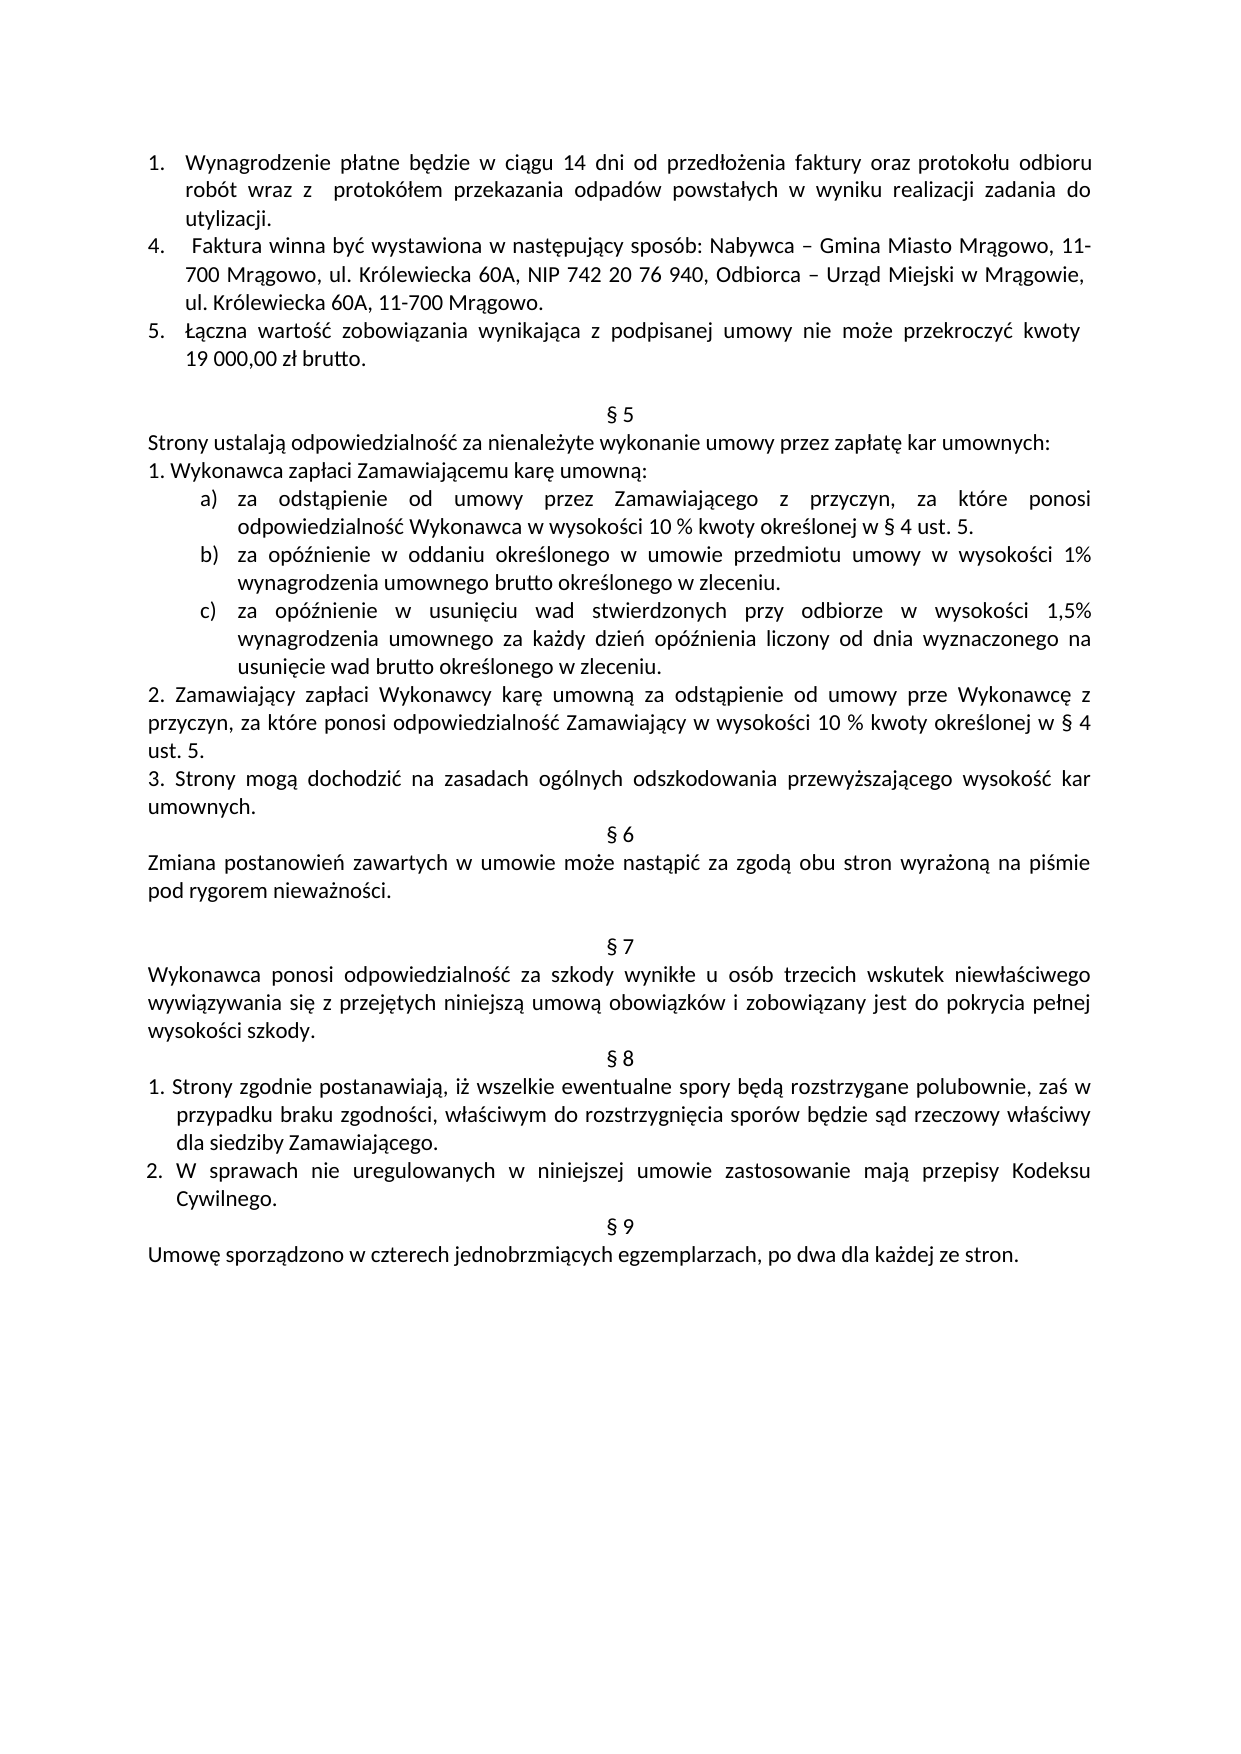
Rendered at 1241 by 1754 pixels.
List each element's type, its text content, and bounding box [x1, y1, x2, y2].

text 2. Zamawiający zapłaci Wykonawcy karę umowną za odstąpienie od umowy prze Wykonawcę z przyczyn, za które ponosi odpowiedzialność Zamawiający w wysokości 10 % kwoty określonej w § 4 ust. 5. [148, 680, 1093, 764]
text 1. Wykonawca zapłaci Zamawiającemu karę umowną: [148, 456, 1093, 484]
text 3. Strony mogą dochodzić na zasadach ogólnych odszkodowania przewyższającego wysokość kar umownych. [148, 764, 1093, 820]
text Wykonawca ponosi odpowiedzialność za szkody wynikłe u osób trzecich wskutek niewłaściwego wywiązywania się z przejętych niniejszą umową obowiązków i zobowiązany jest do pokrycia pełnej wysokości szkody. [148, 960, 1093, 1044]
text § 6 [148, 820, 1093, 848]
list Wynagrodzenie płatne będzie w ciągu 14 dni od przedłożenia faktury oraz protokołu odbioru robót wraz z protokółem przekazania odpadów powstałych w wyniku realizacji zadania do utylizacji. [148, 148, 1093, 232]
text § 8 [148, 1044, 1093, 1072]
list Faktura winna być wystawiona w następujący sposób: Nabywca – Gmina Miasto Mrągowo, 11-700 Mrągowo, ul. Królewiecka 60A, NIP 742 20 76 940, Odbiorca – Urząd Miejski w Mrągowie, ul. Królewiecka 60A, 11-700 Mrągowo. [148, 232, 1093, 316]
text Zmiana postanowień zawartych w umowie może nastąpić za zgodą obu stron wyrażoną na piśmie pod rygorem nieważności. [148, 848, 1093, 904]
text Umowę sporządzono w czterech jednobrzmiących egzemplarzach, po dwa dla każdej ze stron. [148, 1240, 1093, 1268]
list za opóźnienie w usunięciu wad stwierdzonych przy odbiorze w wysokości 1,5% wynagrodzenia umownego za każdy dzień opóźnienia liczony od dnia wyznaczonego na usunięcie wad brutto określonego w zleceniu. [200, 596, 1093, 680]
text 1. Strony zgodnie postanawiają, iż wszelkie ewentualne spory będą rozstrzygane polubownie, zaś w przypadku braku zgodności, właściwym do rozstrzygnięcia sporów będzie sąd rzeczowy właściwy dla siedziby Zamawiającego. [148, 1072, 1093, 1156]
list Łączna wartość zobowiązania wynikająca z podpisanej umowy nie może przekroczyć kwoty 19 000,00 zł brutto. [148, 316, 1093, 372]
text 2. W sprawach nie uregulowanych w niniejszej umowie zastosowanie mają przepisy Kodeksu Cywilnego. [146, 1156, 1093, 1212]
text § 9 [148, 1212, 1093, 1240]
text § 7 [148, 932, 1093, 960]
list za odstąpienie od umowy przez Zamawiającego z przyczyn, za które ponosi odpowiedzialność Wykonawca w wysokości 10 % kwoty określonej w § 4 ust. 5. [200, 484, 1093, 540]
text Strony ustalają odpowiedzialność za nienależyte wykonanie umowy przez zapłatę kar umownych: [148, 428, 1093, 456]
list za opóźnienie w oddaniu określonego w umowie przedmiotu umowy w wysokości 1% wynagrodzenia umownego brutto określonego w zleceniu. [200, 540, 1093, 596]
text § 5 [148, 400, 1093, 428]
